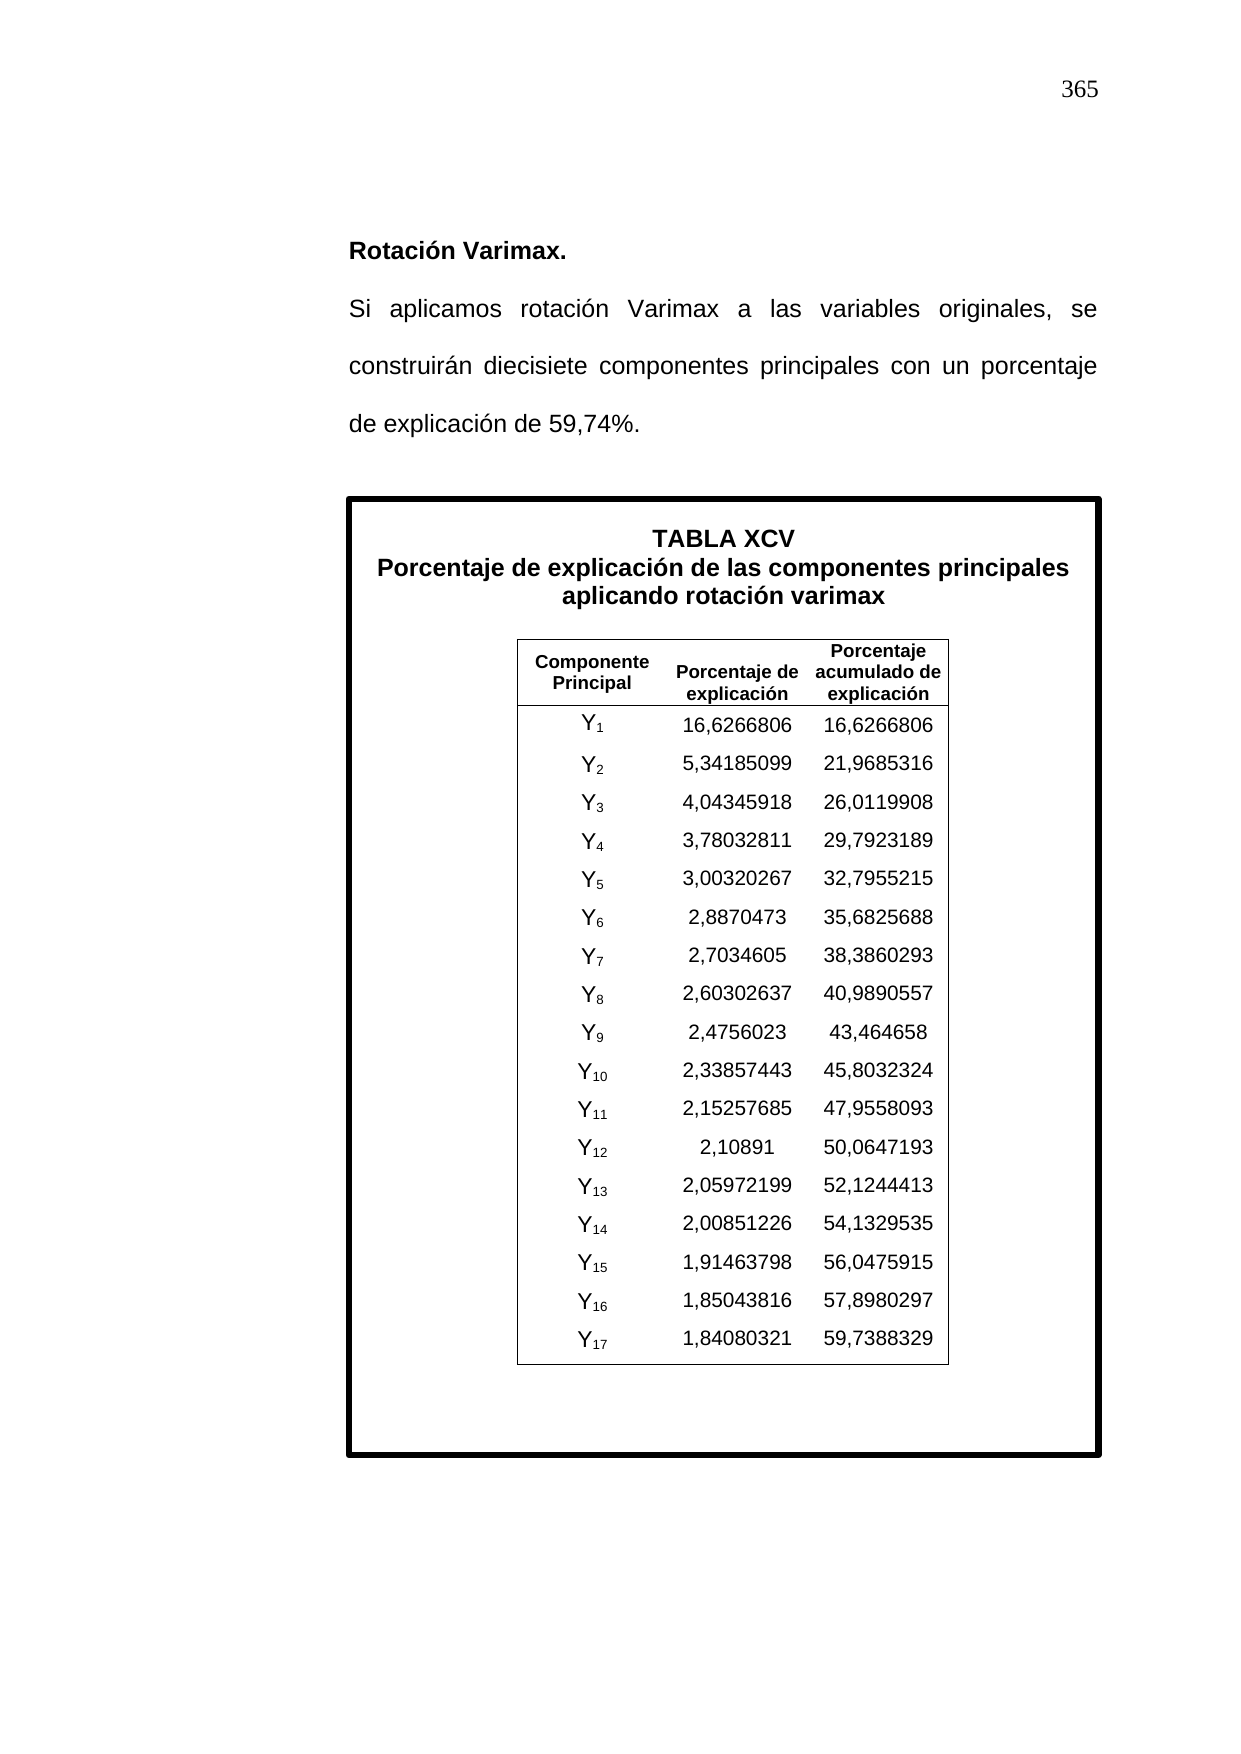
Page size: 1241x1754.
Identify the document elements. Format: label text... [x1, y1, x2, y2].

table_cell 52,1244413 [808, 1173, 948, 1211]
table_cell Y4 [518, 828, 667, 866]
table_cell Y2 [518, 751, 667, 789]
text Rotación Varimax. [349, 236, 1098, 265]
table_cell Y7 [518, 943, 667, 981]
table_cell 2,4756023 [667, 1019, 808, 1058]
table_cell 54,1329535 [808, 1211, 948, 1249]
table_cell 57,8980297 [808, 1288, 948, 1326]
table_cell 2,10891 [667, 1134, 808, 1173]
table_cell Y3 [518, 789, 667, 828]
table_cell 16,6266806 [808, 706, 948, 751]
table_cell 43,464658 [808, 1019, 948, 1058]
subtitle Porcentaje de explicación de las componentes principales aplicando rotación varimax [352, 552, 1095, 610]
table_cell Y9 [518, 1019, 667, 1058]
table_header Porcentaje acumulado de explicación [808, 640, 948, 704]
table_header Porcentaje de explicación [667, 640, 808, 704]
table_cell 2,60302637 [667, 981, 808, 1019]
table_cell 2,7034605 [667, 943, 808, 981]
table_cell Y6 [518, 904, 667, 943]
table_cell Y14 [518, 1211, 667, 1249]
table_header Componente Principal [518, 640, 667, 704]
table_cell 47,9558093 [808, 1096, 948, 1134]
table_cell 32,7955215 [808, 866, 948, 904]
table_cell Y1 [518, 706, 667, 751]
table_cell 38,3860293 [808, 943, 948, 981]
table_cell Y12 [518, 1134, 667, 1173]
table_cell Y17 [518, 1326, 667, 1364]
table_cell 59,7388329 [808, 1326, 948, 1364]
table_cell 35,6825688 [808, 904, 948, 943]
table_cell 2,00851226 [667, 1211, 808, 1249]
table_cell 2,15257685 [667, 1096, 808, 1134]
subtitle TABLA XCV [352, 524, 1095, 552]
table_cell Y13 [518, 1173, 667, 1211]
table_cell 26,0119908 [808, 789, 948, 828]
table_cell Y8 [518, 981, 667, 1019]
table_cell 1,85043816 [667, 1288, 808, 1326]
table_cell 3,00320267 [667, 866, 808, 904]
table_cell 16,6266806 [667, 706, 808, 751]
table_cell 21,9685316 [808, 751, 948, 789]
table_cell 5,34185099 [667, 751, 808, 789]
table_cell 45,8032324 [808, 1058, 948, 1096]
table_cell 56,0475915 [808, 1249, 948, 1288]
table_cell 40,9890557 [808, 981, 948, 1019]
table_cell 4,04345918 [667, 789, 808, 828]
table_cell Y15 [518, 1249, 667, 1288]
table_cell 2,8870473 [667, 904, 808, 943]
text Si aplicamos rotación Varimax a las variables originales, se construirán diecisiete componentes principales con un porcentaje de explicación de 59,74%. [349, 294, 1098, 437]
table_cell Y11 [518, 1096, 667, 1134]
table_cell 1,84080321 [667, 1326, 808, 1364]
table_cell 2,05972199 [667, 1173, 808, 1211]
table_cell 50,0647193 [808, 1134, 948, 1173]
table_cell 1,91463798 [667, 1249, 808, 1288]
table_cell 3,78032811 [667, 828, 808, 866]
table_cell 29,7923189 [808, 828, 948, 866]
table_cell Y10 [518, 1058, 667, 1096]
table_cell Y16 [518, 1288, 667, 1326]
table_cell 2,33857443 [667, 1058, 808, 1096]
table_cell Y5 [518, 866, 667, 904]
